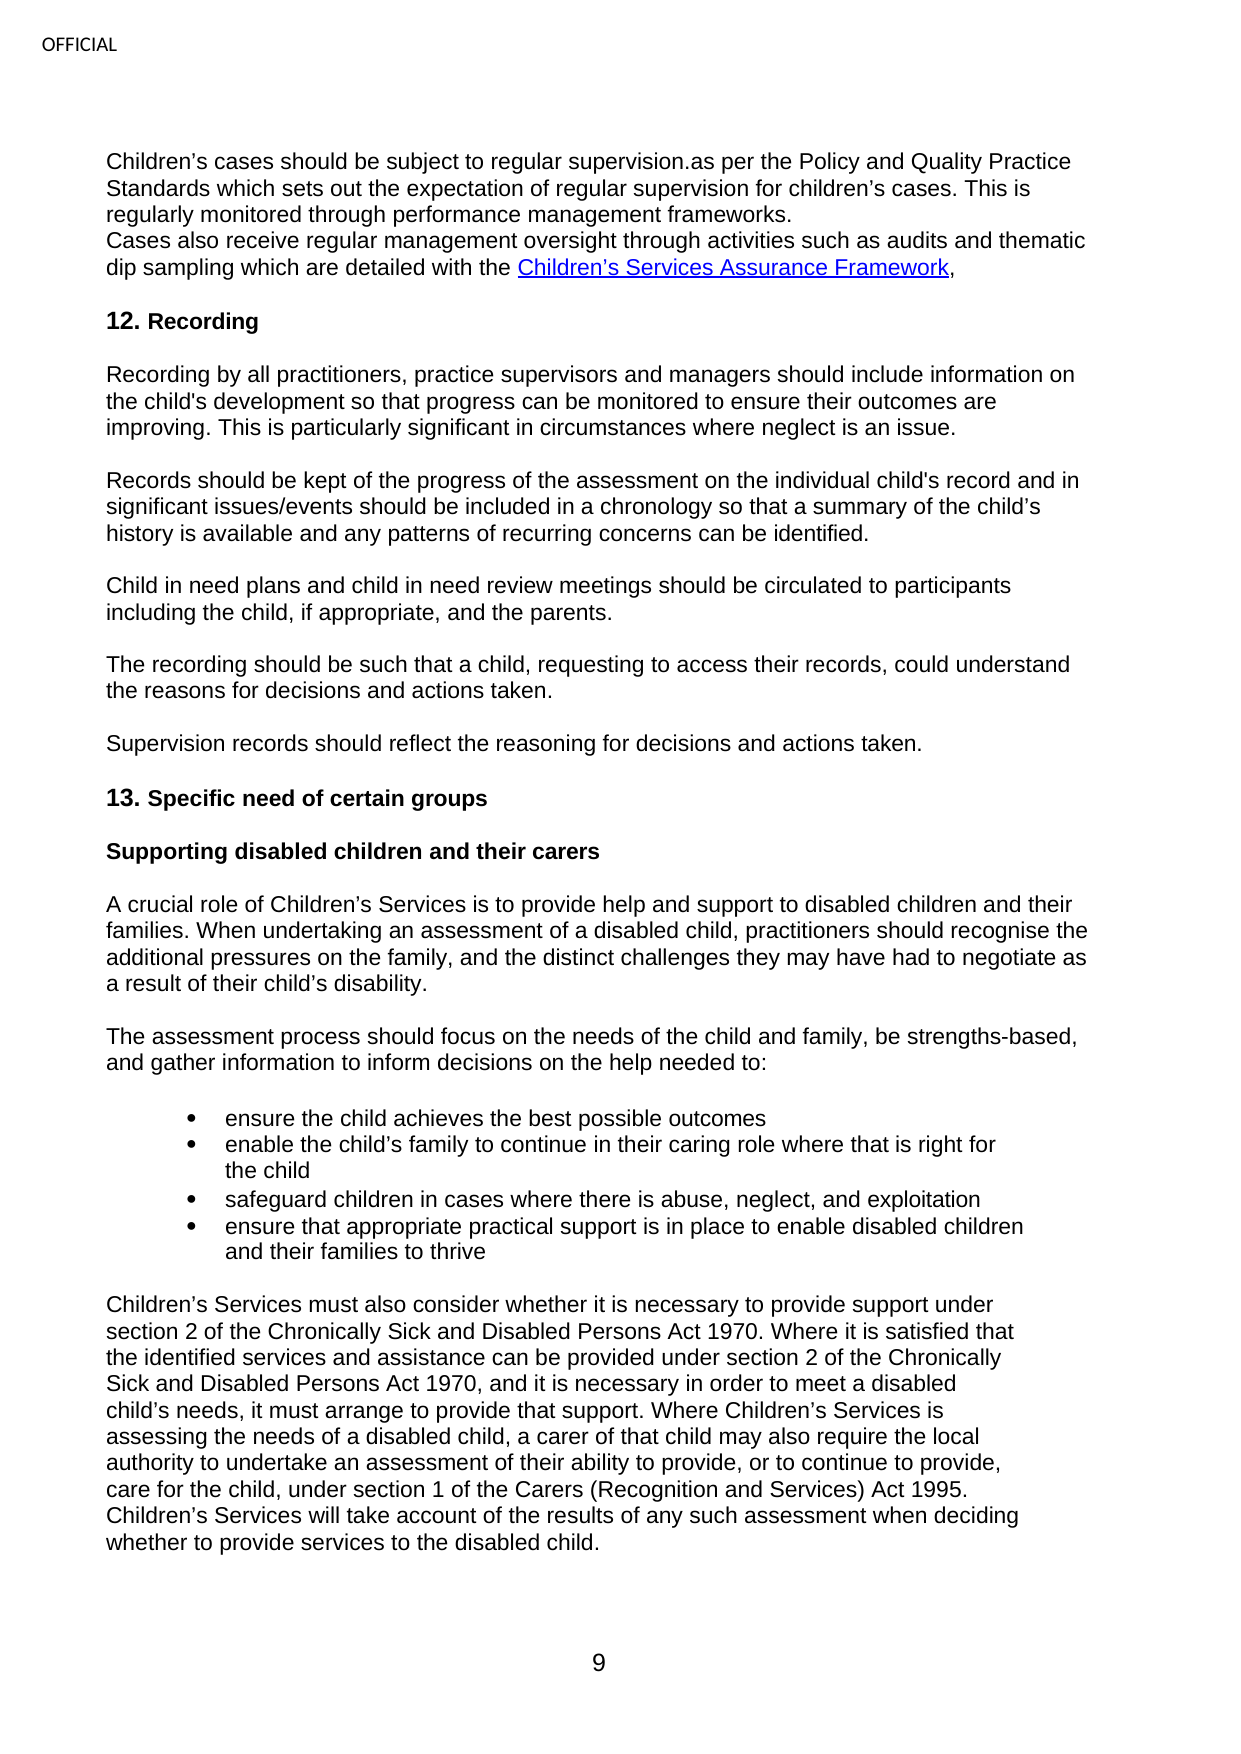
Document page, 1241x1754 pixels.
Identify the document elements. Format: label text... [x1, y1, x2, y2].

list safeguard children in cases where there is abuse, neglect, and exploitation [187, 1183, 1093, 1214]
text Records should be kept of the progress of the assessment on the individual child's record and in significant issues/events should be included in a chronology so that a summary of the child’s [106, 467, 1093, 519]
text Cases also receive regular management oversight through activities such as audits and thematic dip sampling which are detailed with the Children’s Services Assurance Framework, [106, 227, 1093, 280]
text Children’s cases should be subject to regular supervision.as per the Policy and Quality Practice Standards which sets out the expectation of regular supervision for children’s cases. This is regularly monitored through performance management frameworks. [106, 148, 1086, 227]
text The recording should be such that a child, requesting to access their records, could understand the reasons for decisions and actions taken. [106, 651, 1082, 704]
text The assessment process should focus on the needs of the child and family, be strengths-based, and gather information to inform decisions on the help needed to: [106, 1023, 1093, 1076]
list ensure the child achieves the best possible outcomes [187, 1102, 1093, 1132]
subtitle Recording [106, 306, 1093, 335]
text Children’s Services will take account of the results of any such assessment when deciding whether to provide services to the disabled child. [106, 1502, 1093, 1555]
text Supervision records should reflect the reasoning for decisions and actions taken. [106, 730, 1093, 757]
list enable the child’s family to continue in their caring role where that is right for the child [187, 1133, 996, 1183]
text history is available and any patterns of recurring concerns can be identified. [106, 519, 1093, 546]
text Child in need plans and child in need review meetings should be circulated to participants including the child, if appropriate, and the parents. [106, 572, 1093, 625]
text Children’s Services must also consider whether it is necessary to provide support under section 2 of the Chronically Sick and Disabled Persons Act 1970. Where it is satisfied that the identified services and assistance can be provided under section 2 of the Chronically Sick and Disabled Persons Act 1970, and it is necessary in order to meet a disabled child’s needs, it must arrange to provide that support. Where Children’s Services is assessing the needs of a disabled child, a carer of that child may also require the local authority to undertake an assessment of their ability to provide, or to continue to provide, care for the child, under section 1 of the Carers (Recognition and Services) Act 1995. [106, 1291, 1018, 1502]
subtitle Specific need of certain groups [106, 783, 1093, 812]
subtitle Supporting disabled children and their carers [106, 838, 1093, 864]
list ensure that appropriate practical support is in place to enable disabled children and their families to thrive [187, 1214, 1024, 1265]
text Recording by all practitioners, practice supervisors and managers should include information on the child's development so that progress can be monitored to ensure their outcomes are improving. This is particularly significant in circumstances where neglect is an issue. [106, 361, 1082, 440]
text A crucial role of Children’s Services is to provide help and support to disabled children and their families. When undertaking an assessment of a disabled child, practitioners should recognise the additional pressures on the family, and the distinct challenges they may have had to negotiate as a result of their child’s disability. [106, 891, 1093, 996]
